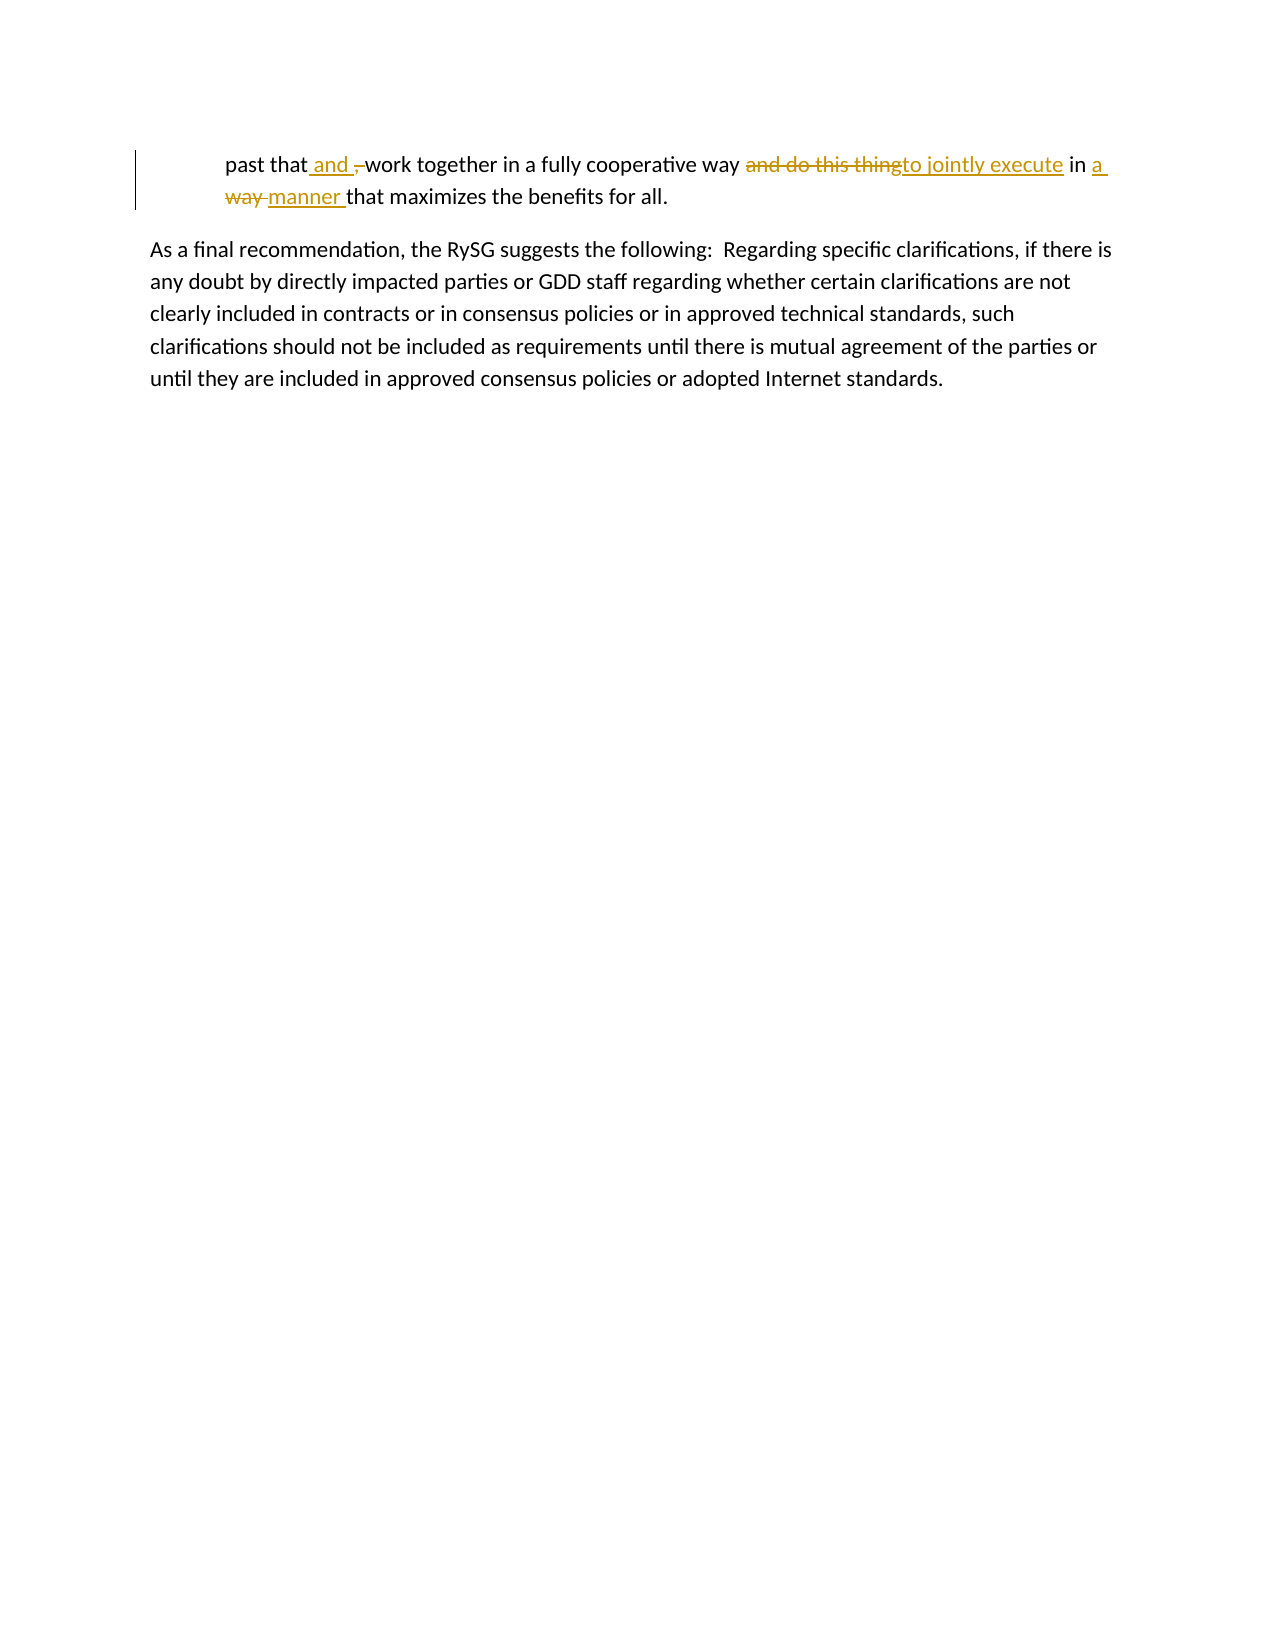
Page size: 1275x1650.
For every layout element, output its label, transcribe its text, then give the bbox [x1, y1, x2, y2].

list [187, 150, 1125, 210]
text As a final recommendation, the RySG suggests the following: Regarding specific clarifications, if there is any doubt by directly impacted parties or GDD staff regarding whether certain clarifications are not clearly included in contracts or in consensus policies or in approved technical standards, such clarifications should not be included as requirements until there is mutual agreement of the parties or until they are included in approved consensus policies or adopted Internet standards. [150, 235, 1125, 392]
